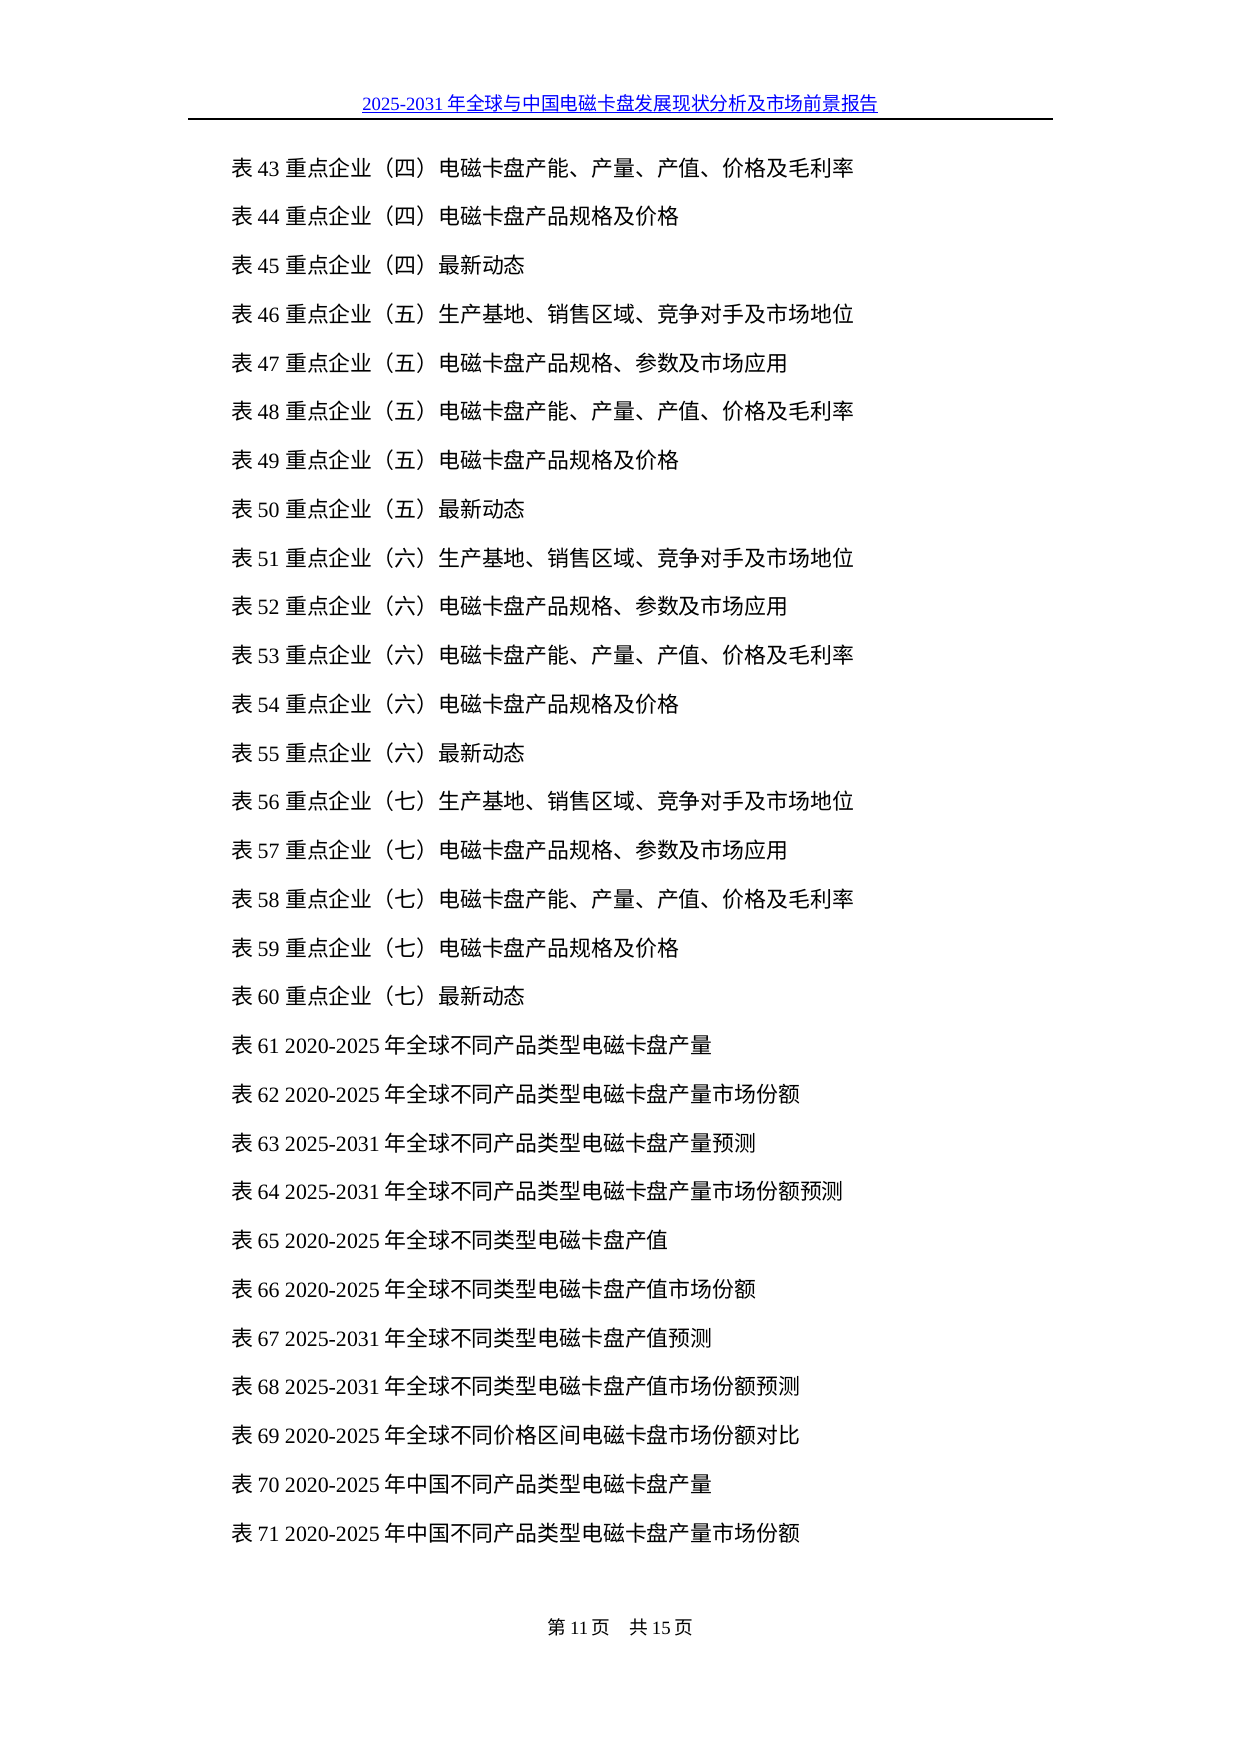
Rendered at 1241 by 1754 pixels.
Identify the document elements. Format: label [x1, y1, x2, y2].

text [187, 150, 1053, 1548]
